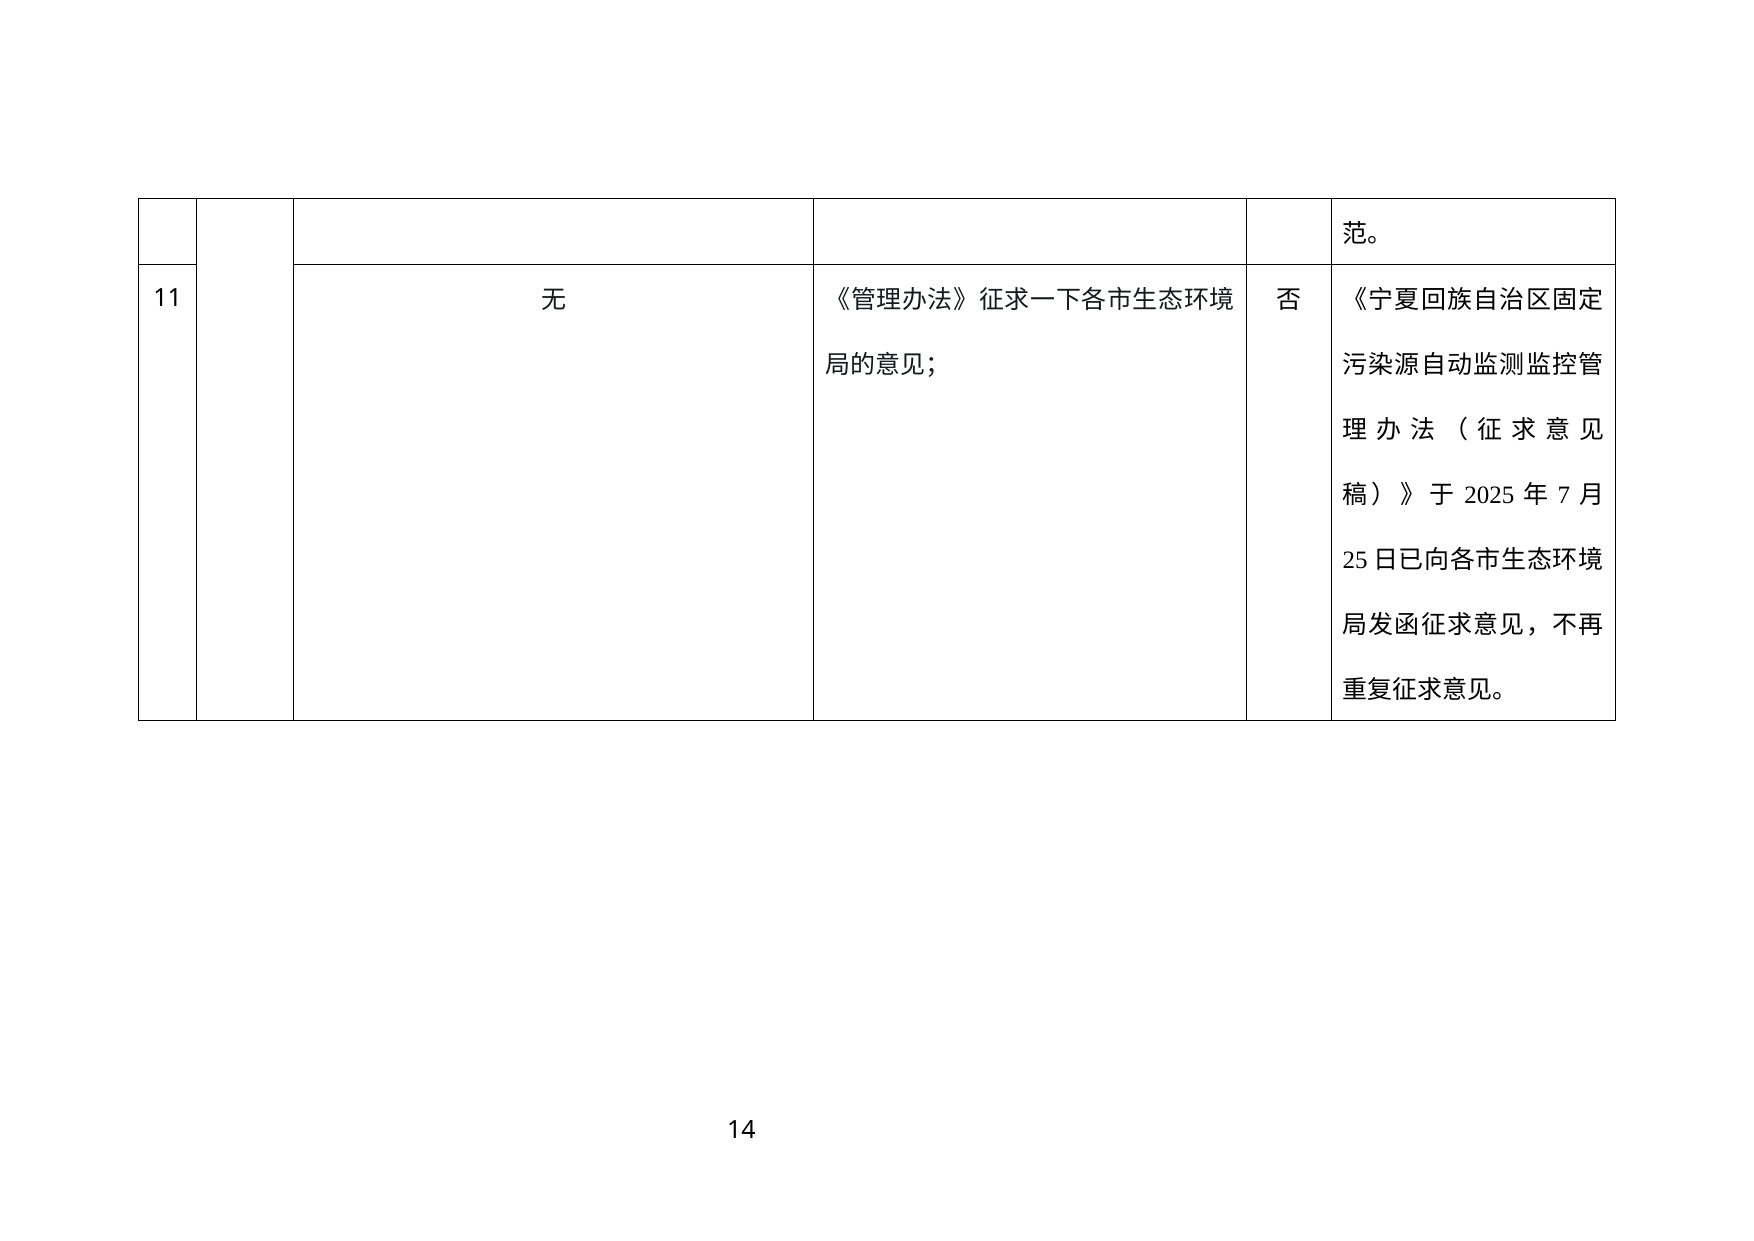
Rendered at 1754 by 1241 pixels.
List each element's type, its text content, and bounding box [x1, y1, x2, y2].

table_cell 11 [139, 265, 196, 720]
table_cell 《管理办法》征求一下各市生态环境局的意见； [814, 265, 1246, 720]
table_cell 否 [1247, 265, 1331, 720]
table_cell 10 [139, 199, 196, 264]
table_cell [814, 199, 1246, 264]
table_cell 无 [294, 265, 813, 720]
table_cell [1332, 199, 1615, 264]
table_cell 《宁夏回族自治区固定污染源自动监测监控管理办法（征求意见稿）》于2025年7月25日已向各市生态环境局发函征求意见，不再重复征求意见。 [1332, 265, 1615, 720]
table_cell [294, 199, 813, 264]
table_cell 否 [1247, 199, 1331, 264]
